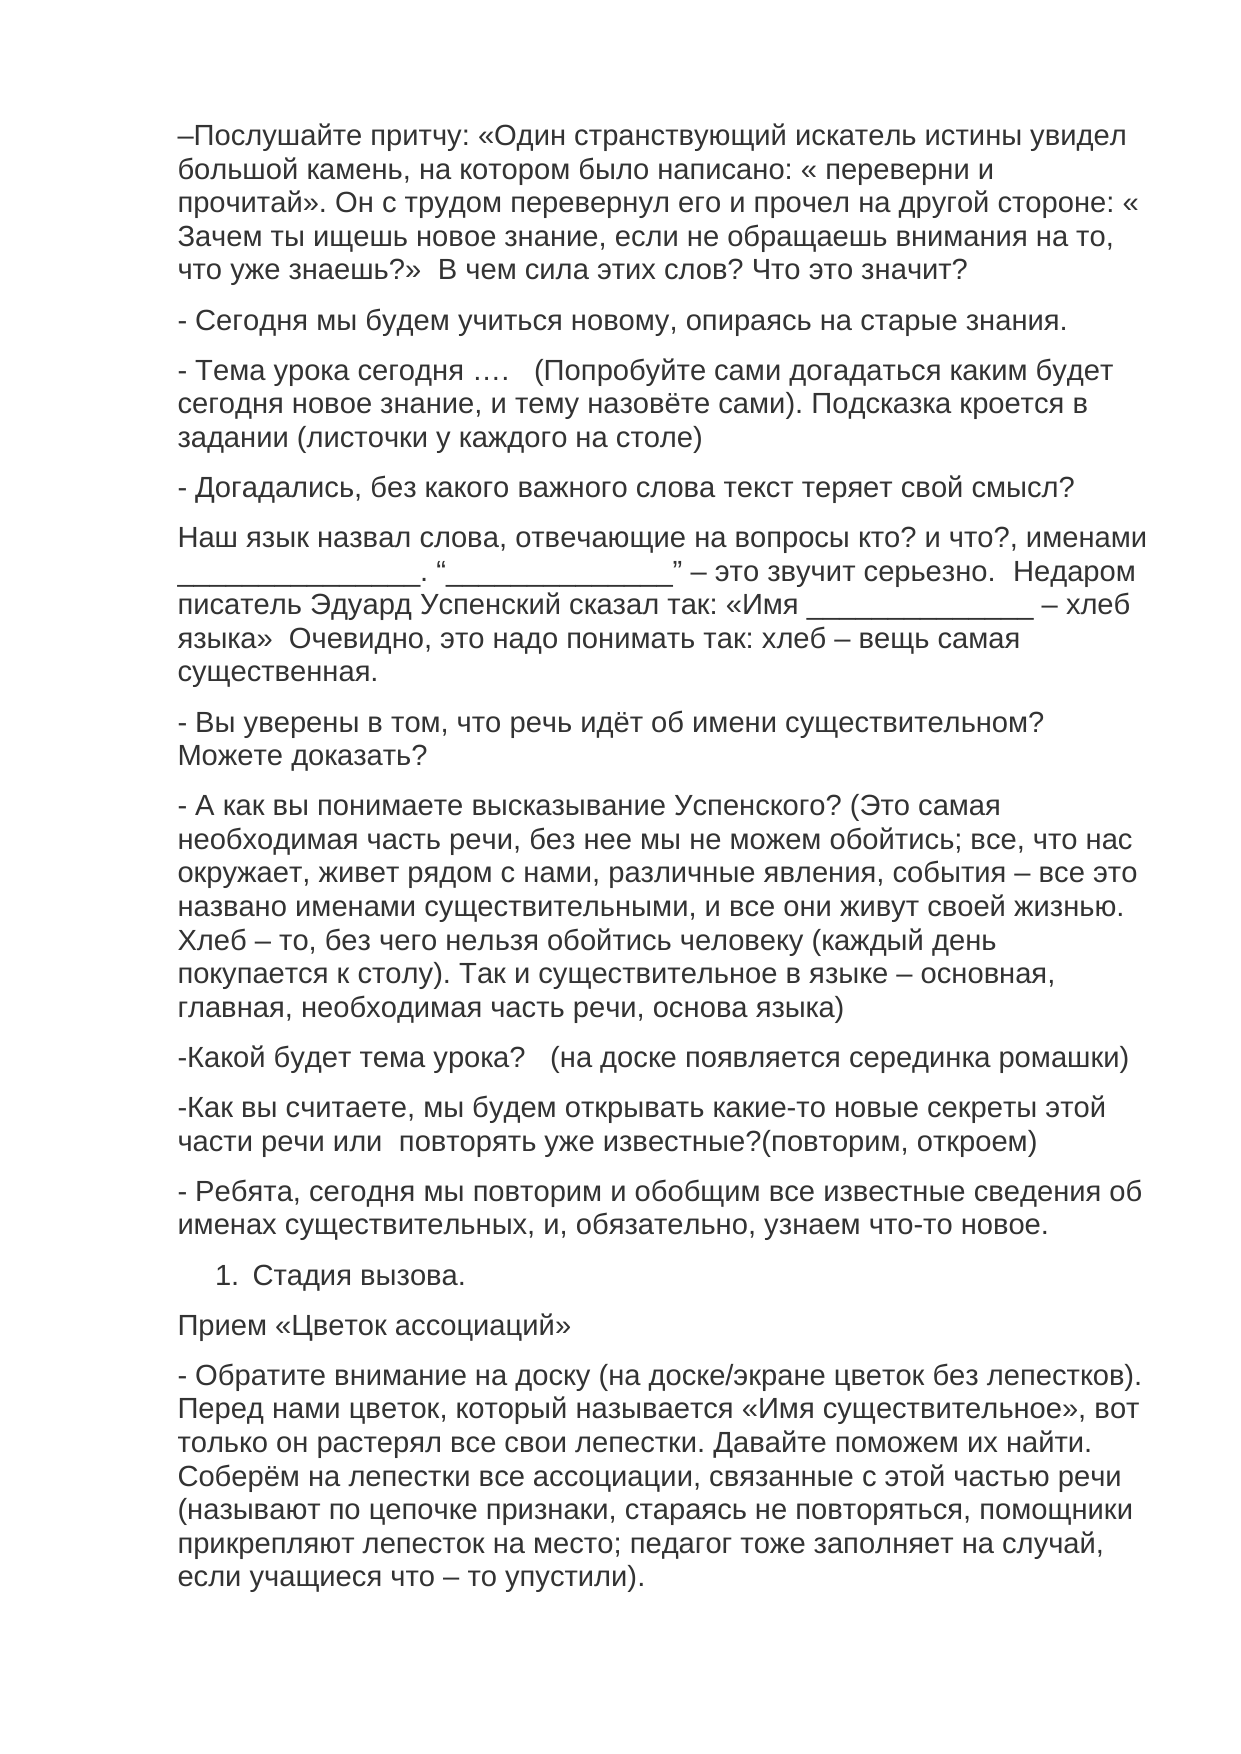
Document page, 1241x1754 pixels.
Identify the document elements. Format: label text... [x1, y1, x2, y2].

text Прием «Цветок ассоциаций» [177, 1308, 1152, 1341]
text - Обратите внимание на доску (на доске/экране цветок без лепестков). Перед нами цветок, который называется «Имя существительное», вот только он растерял все свои лепестки. Давайте поможем их найти. Соберём на лепестки все ассоциации, связанные с этой частью речи (называют по цепочке признаки, стараясь не повторяться, помощники прикрепляют лепесток на место; педагог тоже заполняет на случай, если учащиеся что – то упустили). [177, 1358, 1152, 1593]
text Наш язык назвал слова, отвечающие на вопросы кто? и что?, именами _______________. “______________” – это звучит серьезно. Недаром писатель Эдуард Успенский сказал так: «Имя ______________ – хлеб языка» Очевидно, это надо понимать так: хлеб – вещь самая существенная. [177, 520, 1152, 688]
text - Сегодня мы будем учиться новому, опираясь на старые знания. [177, 302, 1152, 336]
list Стадия вызова. [215, 1257, 1152, 1291]
text - Ребята, сегодня мы повторим и обобщим все известные сведения об именах существительных, и, обязательно, узнаем что-то новое. [177, 1174, 1152, 1241]
text - Тема урока сегодня …. (Попробуйте сами догадаться каким будет сегодня новое знание, и тему назовёте сами). Подсказка кроется в задании (листочки у каждого на столе) [177, 353, 1152, 453]
text -Какой будет тема урока? (на доске появляется серединка ромашки) [177, 1040, 1152, 1073]
text -Как вы считаете, мы будем открывать какие-то новые секреты этой части речи или повторять уже известные?(повторим, откроем) [177, 1090, 1152, 1157]
text –Послушайте притчу: «Один странствующий искатель истины увидел большой камень, на котором было написано: « переверни и прочитай». Он с трудом перевернул его и прочел на другой стороне: « Зачем ты ищешь новое знание, если не обращаешь внимания на то, что уже знаешь?» В чем сила этих слов? Что это значит? [177, 118, 1152, 286]
text - Догадались, без какого важного слова текст теряет свой смысл? [177, 470, 1152, 503]
text - А как вы понимаете высказывание Успенского? (Это самая необходимая часть речи, без нее мы не можем обойтись; все, что нас окружает, живет рядом с нами, различные явления, события – все это названо именами существительными, и все они живут своей жизнью. Хлеб – то, без чего нельзя обойтись человеку (каждый день покупается к столу). Так и существительное в языке – основная, главная, необходимая часть речи, основа языка) [177, 788, 1152, 1023]
text - Вы уверены в том, что речь идёт об имени существительном? Можете доказать? [177, 704, 1152, 772]
